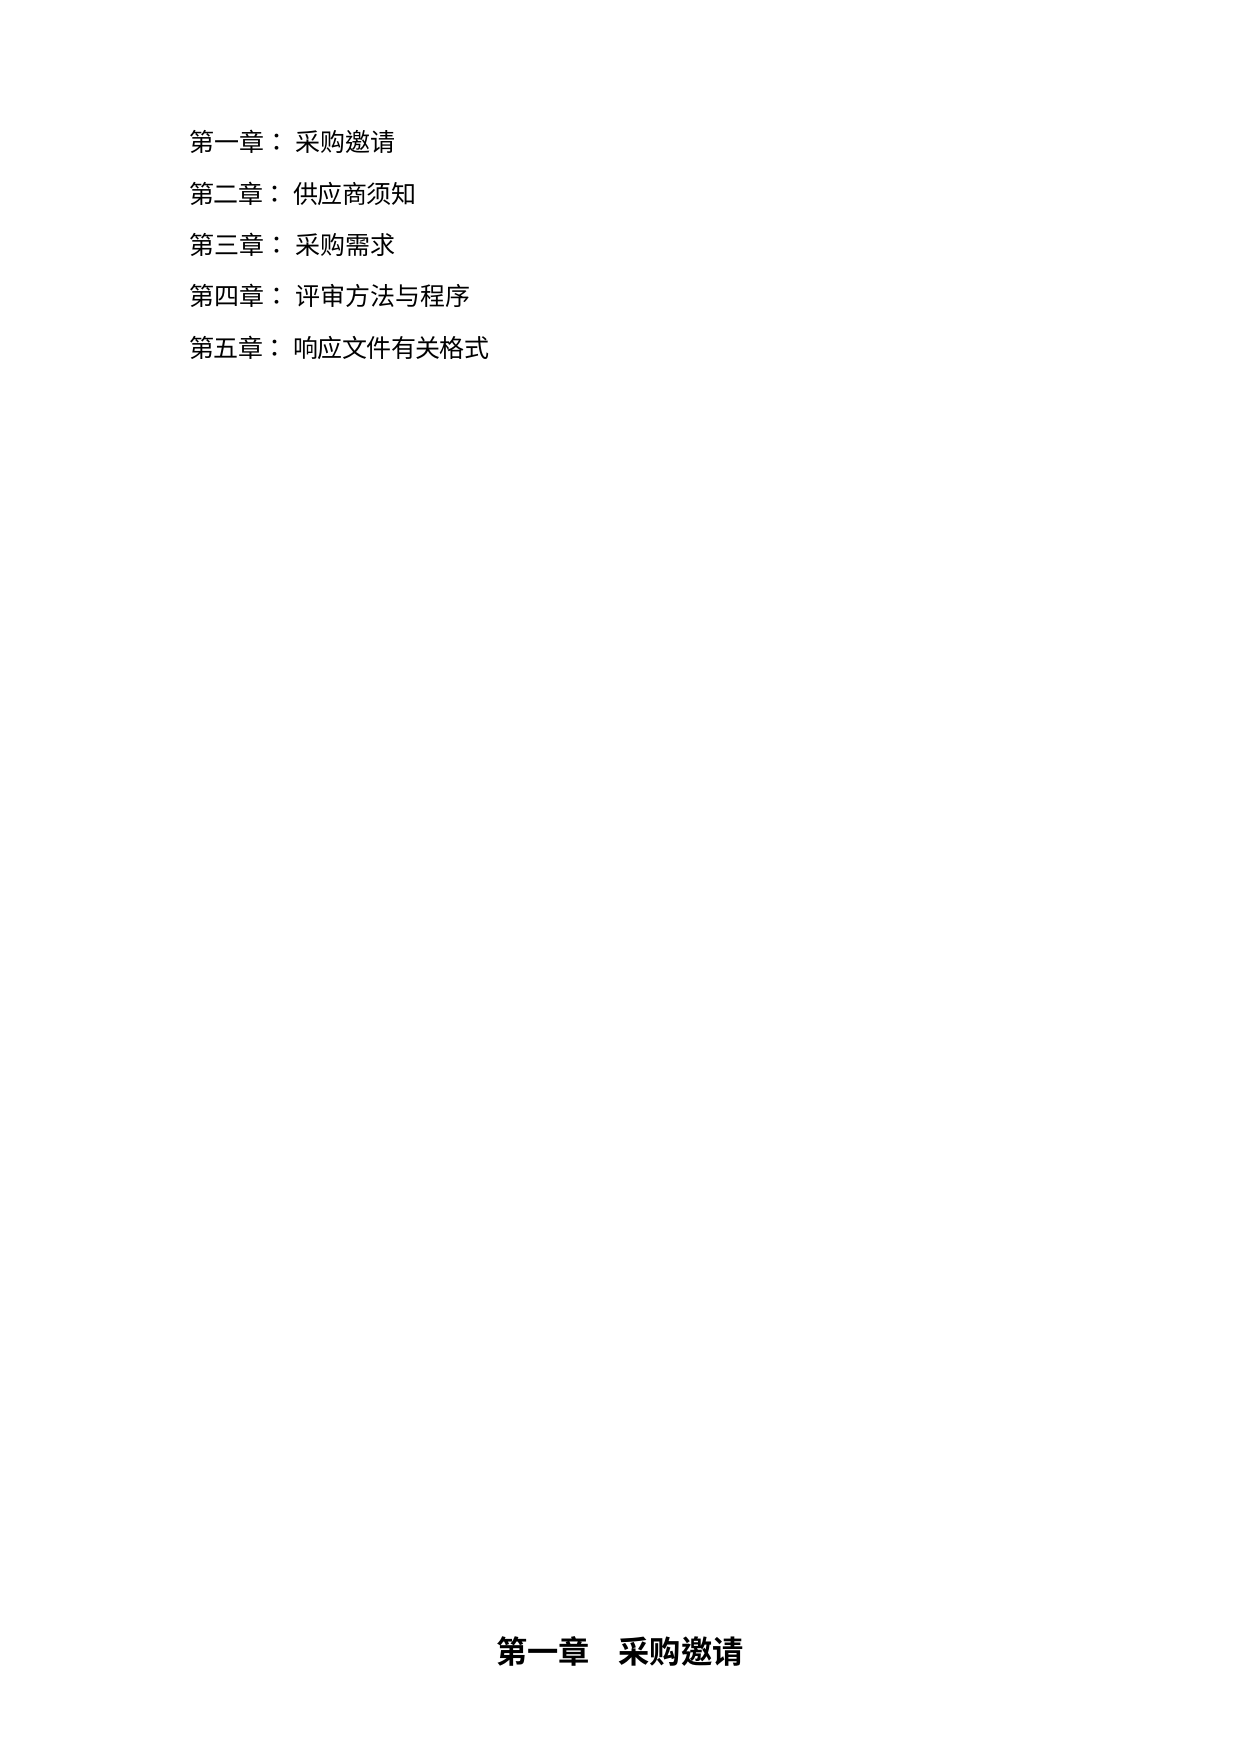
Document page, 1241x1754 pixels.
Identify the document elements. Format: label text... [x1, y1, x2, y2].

text 第四章： 评审方法与程序 第五章： 响应文件有关格式 [189, 279, 502, 364]
subtitle 第一章 采购邀请 [119, 1629, 1121, 1672]
text 第一章： 采购邀请 第二章： 供应商须知第三章： 采购需求 [189, 125, 427, 262]
